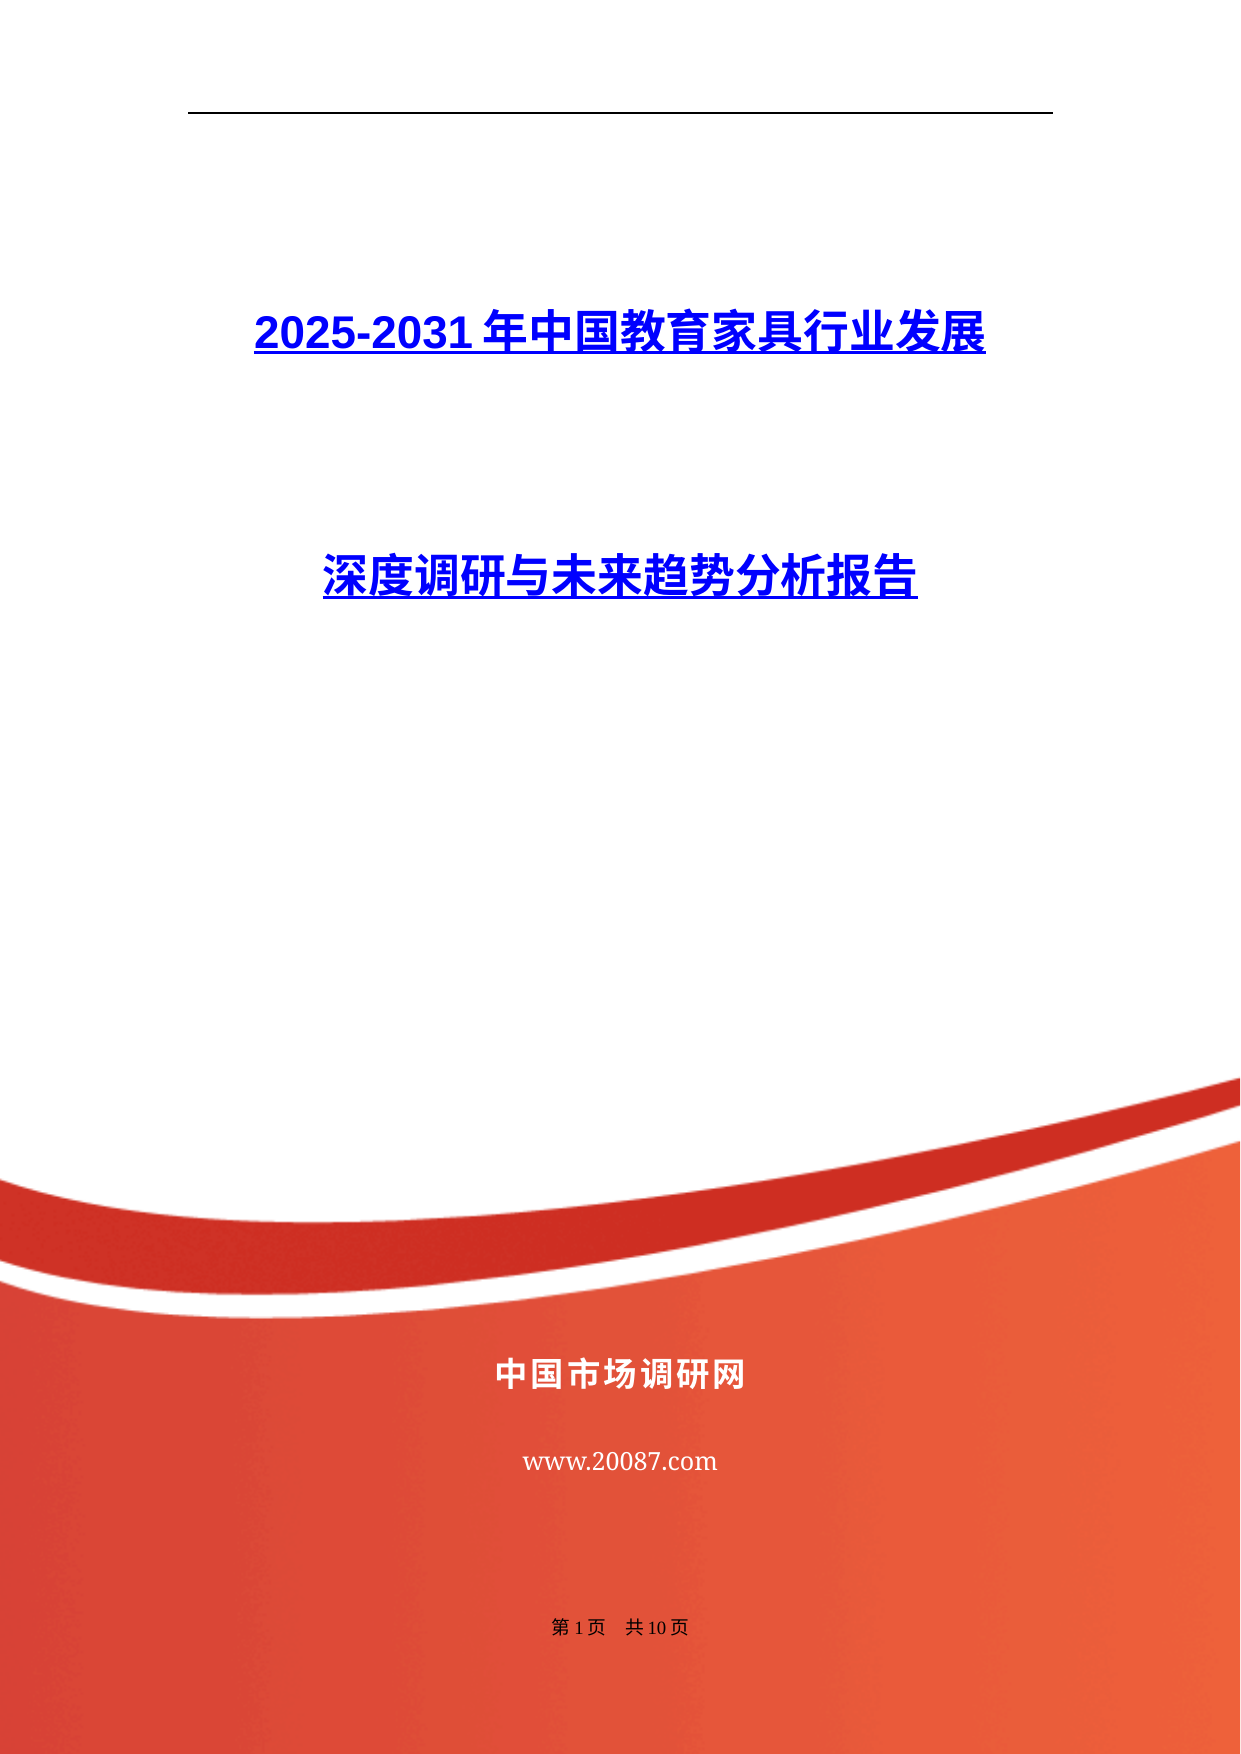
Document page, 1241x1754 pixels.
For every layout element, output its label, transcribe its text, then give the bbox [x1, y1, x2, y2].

text www.20087.com [187, 1428, 1053, 1493]
subtitle 中国市场调研网 [187, 1339, 1053, 1404]
table_header 2025-2031年中国教育家具行业发展深度调研与未来趋势分析报告 [188, 207, 1053, 773]
picture [0, 1006, 1241, 1754]
